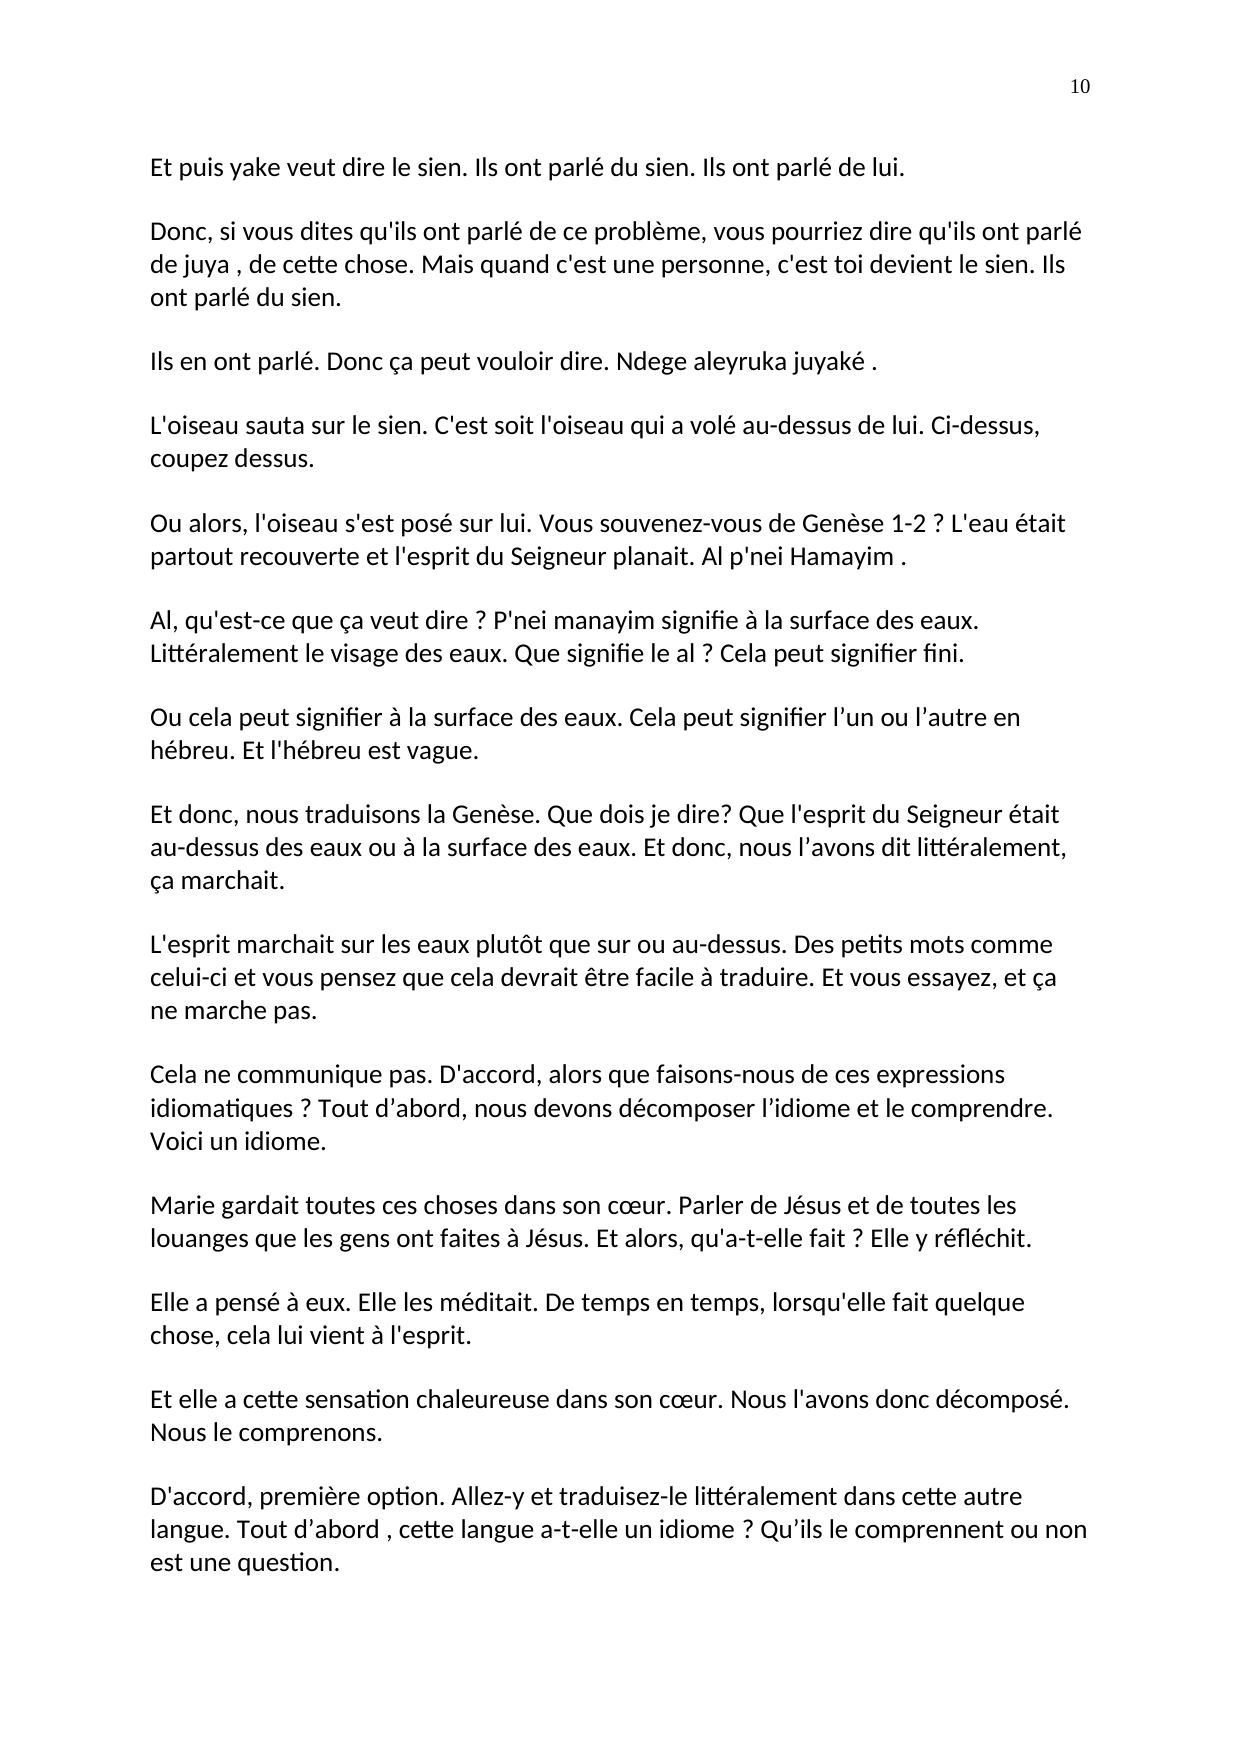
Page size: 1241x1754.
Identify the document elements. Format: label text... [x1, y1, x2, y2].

text Donc, si vous dites qu'ils ont parlé de ce problème, vous pourriez dire qu'ils ont parlé de juya , de cette chose. Mais quand c'est une personne, c'est toi devient le sien. Ils ont parlé du sien. [150, 214, 1090, 313]
text Marie gardait toutes ces choses dans son cœur. Parler de Jésus et de toutes les louanges que les gens ont faites à Jésus. Et alors, qu'a-t-elle fait ? Elle y réfléchit. [150, 1188, 1090, 1254]
text L'esprit marchait sur les eaux plutôt que sur ou au-dessus. Des petits mots comme celui-ci et vous pensez que cela devrait être facile à traduire. Et vous essayez, et ça ne marche pas. [150, 927, 1090, 1027]
text Et donc, nous traduisons la Genèse. Que dois je dire? Que l'esprit du Seigneur était au-dessus des eaux ou à la surface des eaux. Et donc, nous l’avons dit littéralement, ça marchait. [150, 797, 1090, 896]
text Ou cela peut signifier à la surface des eaux. Cela peut signifier l’un ou l’autre en hébreu. Et l'hébreu est vague. [150, 700, 1090, 766]
text Et elle a cette sensation chaleureuse dans son cœur. Nous l'avons donc décomposé. Nous le comprenons. [150, 1382, 1090, 1448]
text Ou alors, l'oiseau s'est posé sur lui. Vous souvenez-vous de Genèse 1-2 ? L'eau était partout recouverte et l'esprit du Seigneur planait. Al p'nei Hamayim . [150, 506, 1090, 572]
text Ils en ont parlé. Donc ça peut vouloir dire. Ndege aleyruka juyaké . [150, 344, 1090, 377]
text L'oiseau sauta sur le sien. C'est soit l'oiseau qui a volé au-dessus de lui. Ci-dessus, coupez dessus. [150, 408, 1090, 474]
text Al, qu'est-ce que ça veut dire ? P'nei manayim signifie à la surface des eaux. Littéralement le visage des eaux. Que signifie le al ? Cela peut signifier fini. [150, 603, 1090, 669]
text Cela ne communique pas. D'accord, alors que faisons-nous de ces expressions idiomatiques ? Tout d’abord, nous devons décomposer l’idiome et le comprendre. Voici un idiome. [150, 1058, 1090, 1157]
text Elle a pensé à eux. Elle les méditait. De temps en temps, lorsqu'elle fait quelque chose, cela lui vient à l'esprit. [150, 1285, 1090, 1351]
text D'accord, première option. Allez-y et traduisez-le littéralement dans cette autre langue. Tout d’abord , cette langue a-t-elle un idiome ? Qu’ils le comprennent ou non est une question. [150, 1479, 1090, 1578]
text Et puis yake veut dire le sien. Ils ont parlé du sien. Ils ont parlé de lui. [150, 150, 1090, 183]
